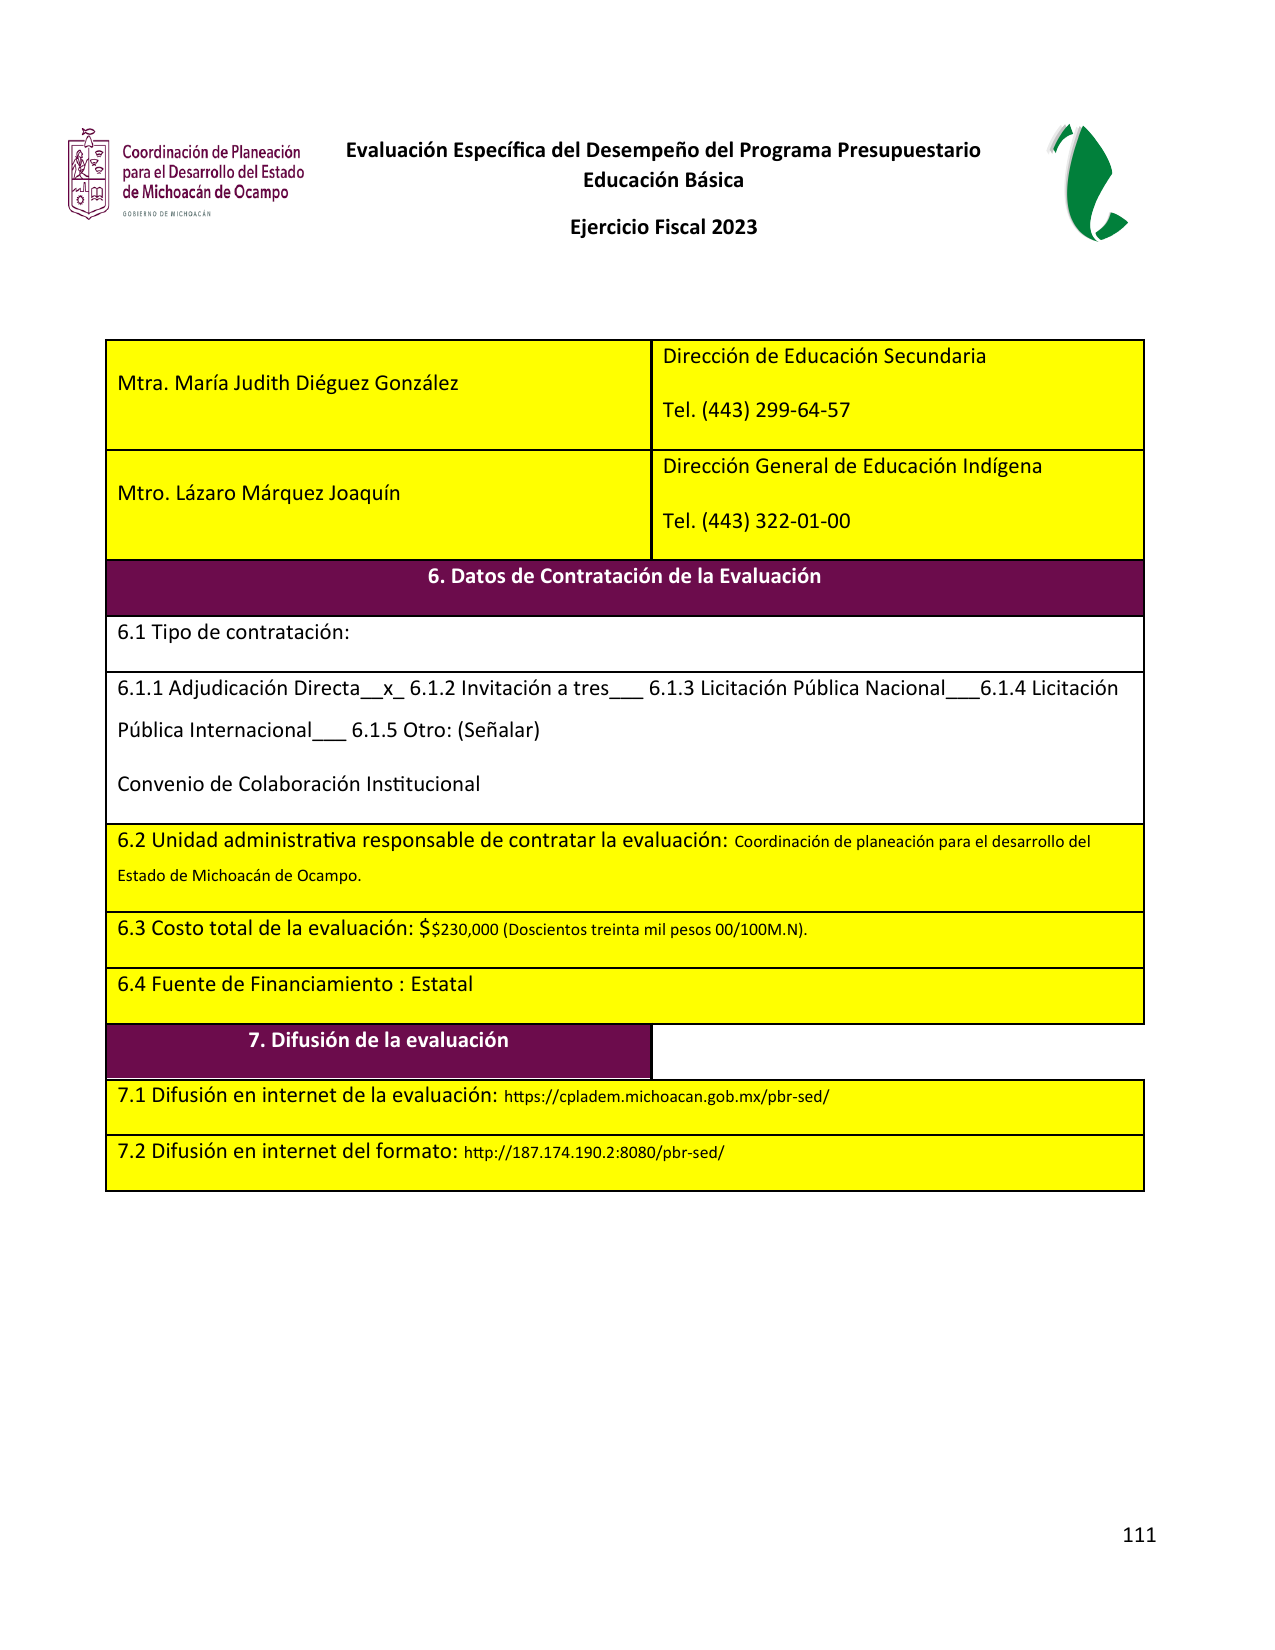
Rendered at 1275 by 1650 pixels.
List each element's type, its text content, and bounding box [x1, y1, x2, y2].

table_cell 6.2 Unidad administrativa responsable de contratar la evaluación: Coordinación de planeación para el desarrollo del Estado de Michoacán de Ocampo. [107, 825, 1143, 911]
picture [1045, 122, 1130, 244]
table_cell 6.1 Tipo de contratación: [107, 617, 1143, 671]
table_cell 6.3 Costo total de la evaluación: $$230,000 (Doscientos treinta mil pesos 00/100M.N). [107, 913, 1143, 967]
table_cell 6.4 Fuente de Financiamiento : Estatal [107, 969, 1143, 1023]
table_cell 6.1.1 Adjudicación Directa__x_ 6.1.2 Invitación a tres___ 6.1.3 Licitación Pública Nacional___6.1.4 Licitación Pública Internacional___ 6.1.5 Otro: (Señalar) Convenio de Colaboración Institucional [107, 673, 1143, 823]
table_cell Dirección de Educación Secundaria Tel. (443) 299-64-57 [653, 341, 1143, 449]
table_cell Mtro. Lázaro Márquez Joaquín [107, 451, 650, 559]
table_cell 7.1 Difusión en internet de la evaluación: https://cpladem.michoacan.gob.mx/pbr-sed/ [107, 1081, 1143, 1134]
table_cell 6. Datos de Contratación de la Evaluación [107, 561, 1143, 615]
table_cell [653, 1025, 1143, 1078]
table_cell Mtra. María Judith Diéguez González [107, 341, 650, 449]
table_cell 7.2 Difusión en internet del formato: http://187.174.190.2:8080/pbr-sed/ [107, 1136, 1143, 1190]
picture [68, 128, 305, 220]
table_cell Dirección General de Educación Indígena Tel. (443) 322-01-00 [653, 451, 1143, 559]
table_cell 7. Difusión de la evaluación [107, 1025, 650, 1078]
